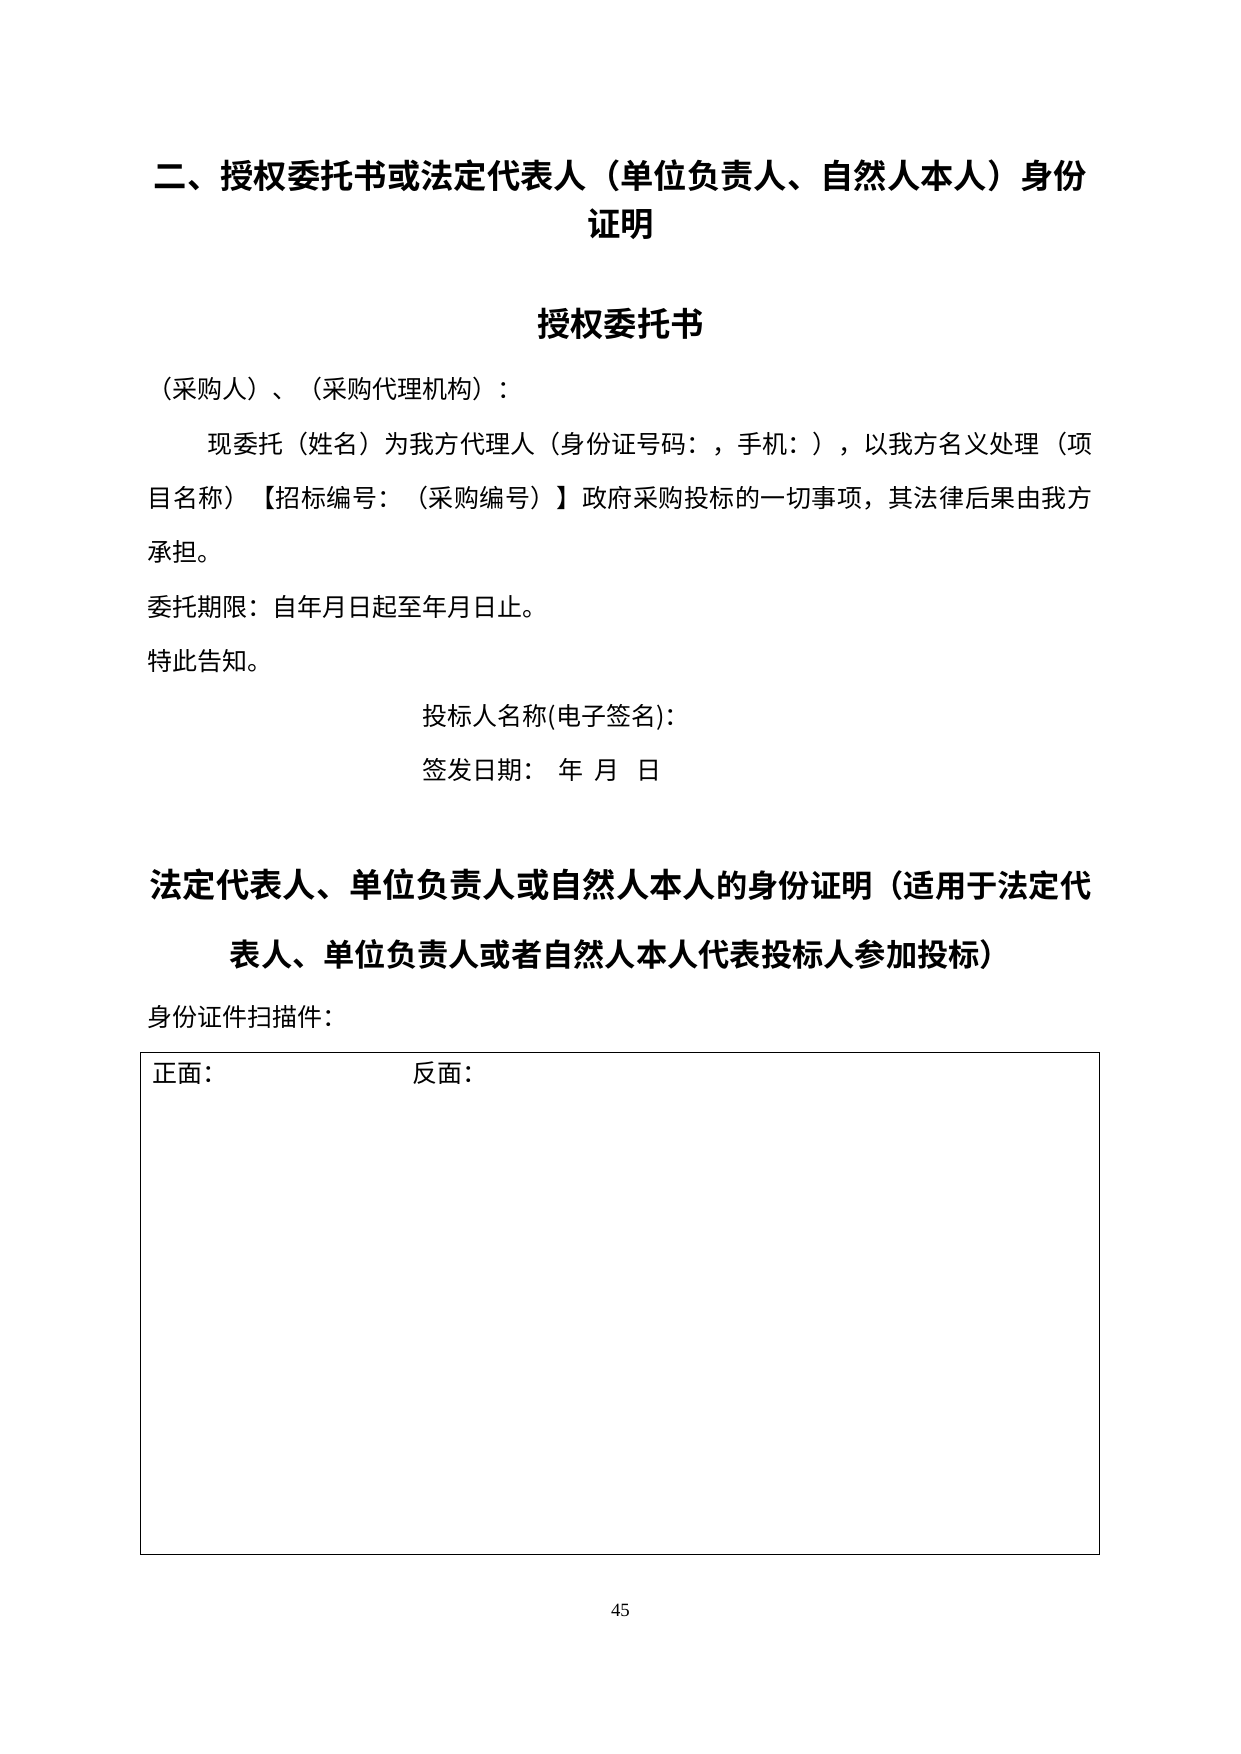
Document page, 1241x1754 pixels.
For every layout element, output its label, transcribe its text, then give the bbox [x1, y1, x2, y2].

text 委托期限：自年月日起至年月日止。 [148, 587, 1092, 623]
table_header 正面： 反面： [141, 1053, 1099, 1553]
text 签发日期： 年 月 日 [148, 750, 1092, 787]
text 二、授权委托书或法定代表人（单位负责人、自然人本人）身份证明 [148, 150, 1092, 246]
text 特此告知。 [148, 642, 1092, 678]
text 投标人名称(电子签名)： [148, 696, 1092, 732]
text 授权委托书 [148, 297, 1092, 346]
text 身份证件扫描件： [148, 998, 1092, 1034]
text 法定代表人、单位负责人或自然人本人的身份证明（适用于法定代表人、单位负责人或者自然人本人代表投标人参加投标） [148, 859, 1092, 975]
text 现委托（姓名）为我方代理人（身份证号码：，手机：），以我方名义处理（项目名称）【招标编号：（采购编号）】政府采购投标的一切事项，其法律后果由我方承担。 [148, 424, 1092, 569]
text （采购人）、（采购代理机构）： [148, 370, 1092, 406]
